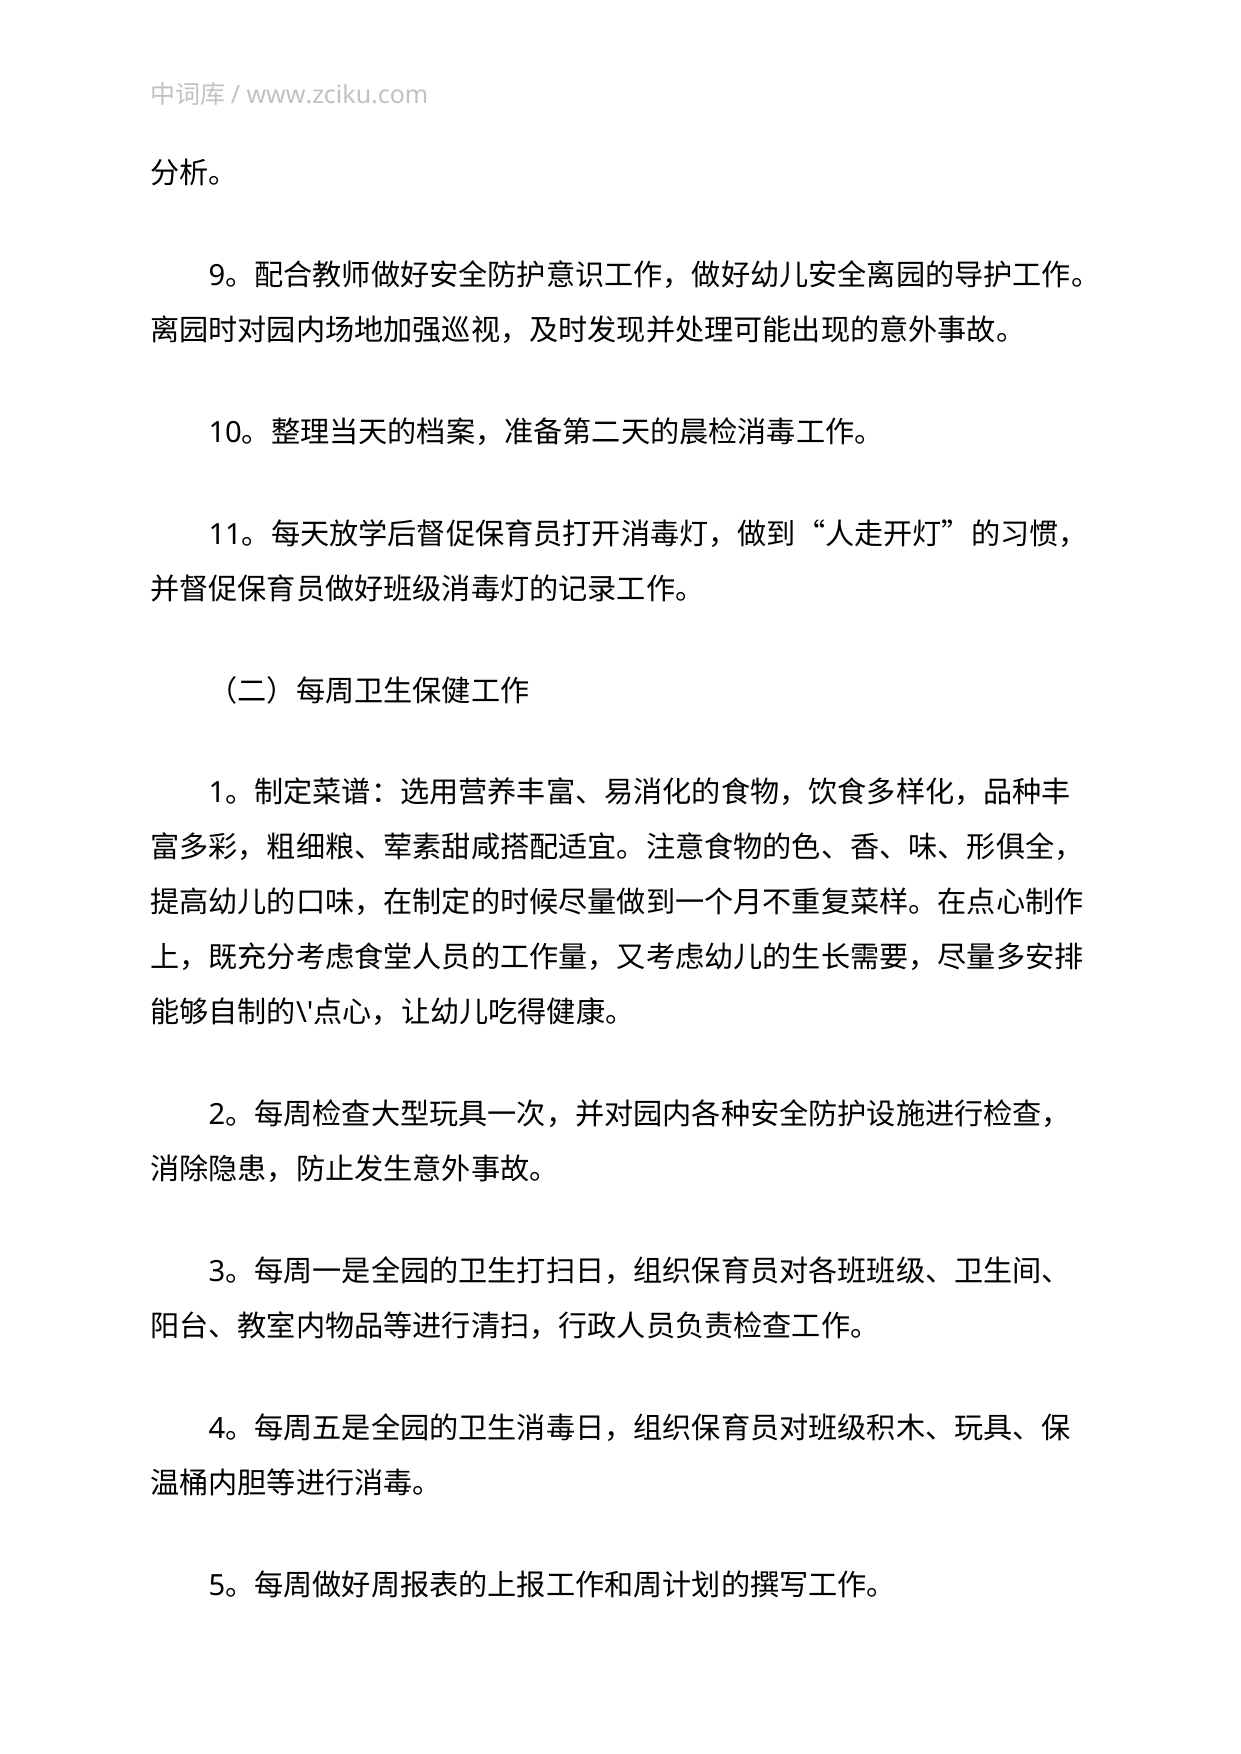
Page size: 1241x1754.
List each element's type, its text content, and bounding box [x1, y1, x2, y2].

text 9。配合教师做好安全防护意识工作，做好幼儿安全离园的导护工作。离园时对园内场地加强巡视，及时发现并处理可能出现的意外事故。 [150, 252, 1090, 349]
text 2。每周检查大型玩具一次，并对园内各种安全防护设施进行检查，消除隐患，防止发生意外事故。 [150, 1091, 1090, 1188]
text 10。整理当天的档案，准备第二天的晨检消毒工作。 [150, 408, 1090, 451]
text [150, 150, 1090, 192]
text （二）每周卫生保健工作 [150, 667, 1090, 709]
text 3。每周一是全园的卫生打扫日，组织保育员对各班班级、卫生间、阳台、教室内物品等进行清扫，行政人员负责检查工作。 [150, 1247, 1090, 1345]
text 11。每天放学后督促保育员打开消毒灯，做到“人走开灯”的习惯，并督促保育员做好班级消毒灯的记录工作。 [150, 511, 1090, 608]
text 1。制定菜谱：选用营养丰富、易消化的食物，饮食多样化，品种丰富多彩，粗细粮、荤素甜咸搭配适宜。注意食物的色、香、味、形俱全，提高幼儿的口味，在制定的时候尽量做到一个月不重复菜样。在点心制作上，既充分考虑食堂人员的工作量，又考虑幼儿的生长需要，尽量多安排能够自制的\'点心，让幼儿吃得健康。 [150, 769, 1090, 1031]
text 4。每周五是全园的卫生消毒日，组织保育员对班级积木、玩具、保温桶内胆等进行消毒。 [150, 1404, 1090, 1502]
text 5。每周做好周报表的上报工作和周计划的撰写工作。 [150, 1561, 1090, 1603]
